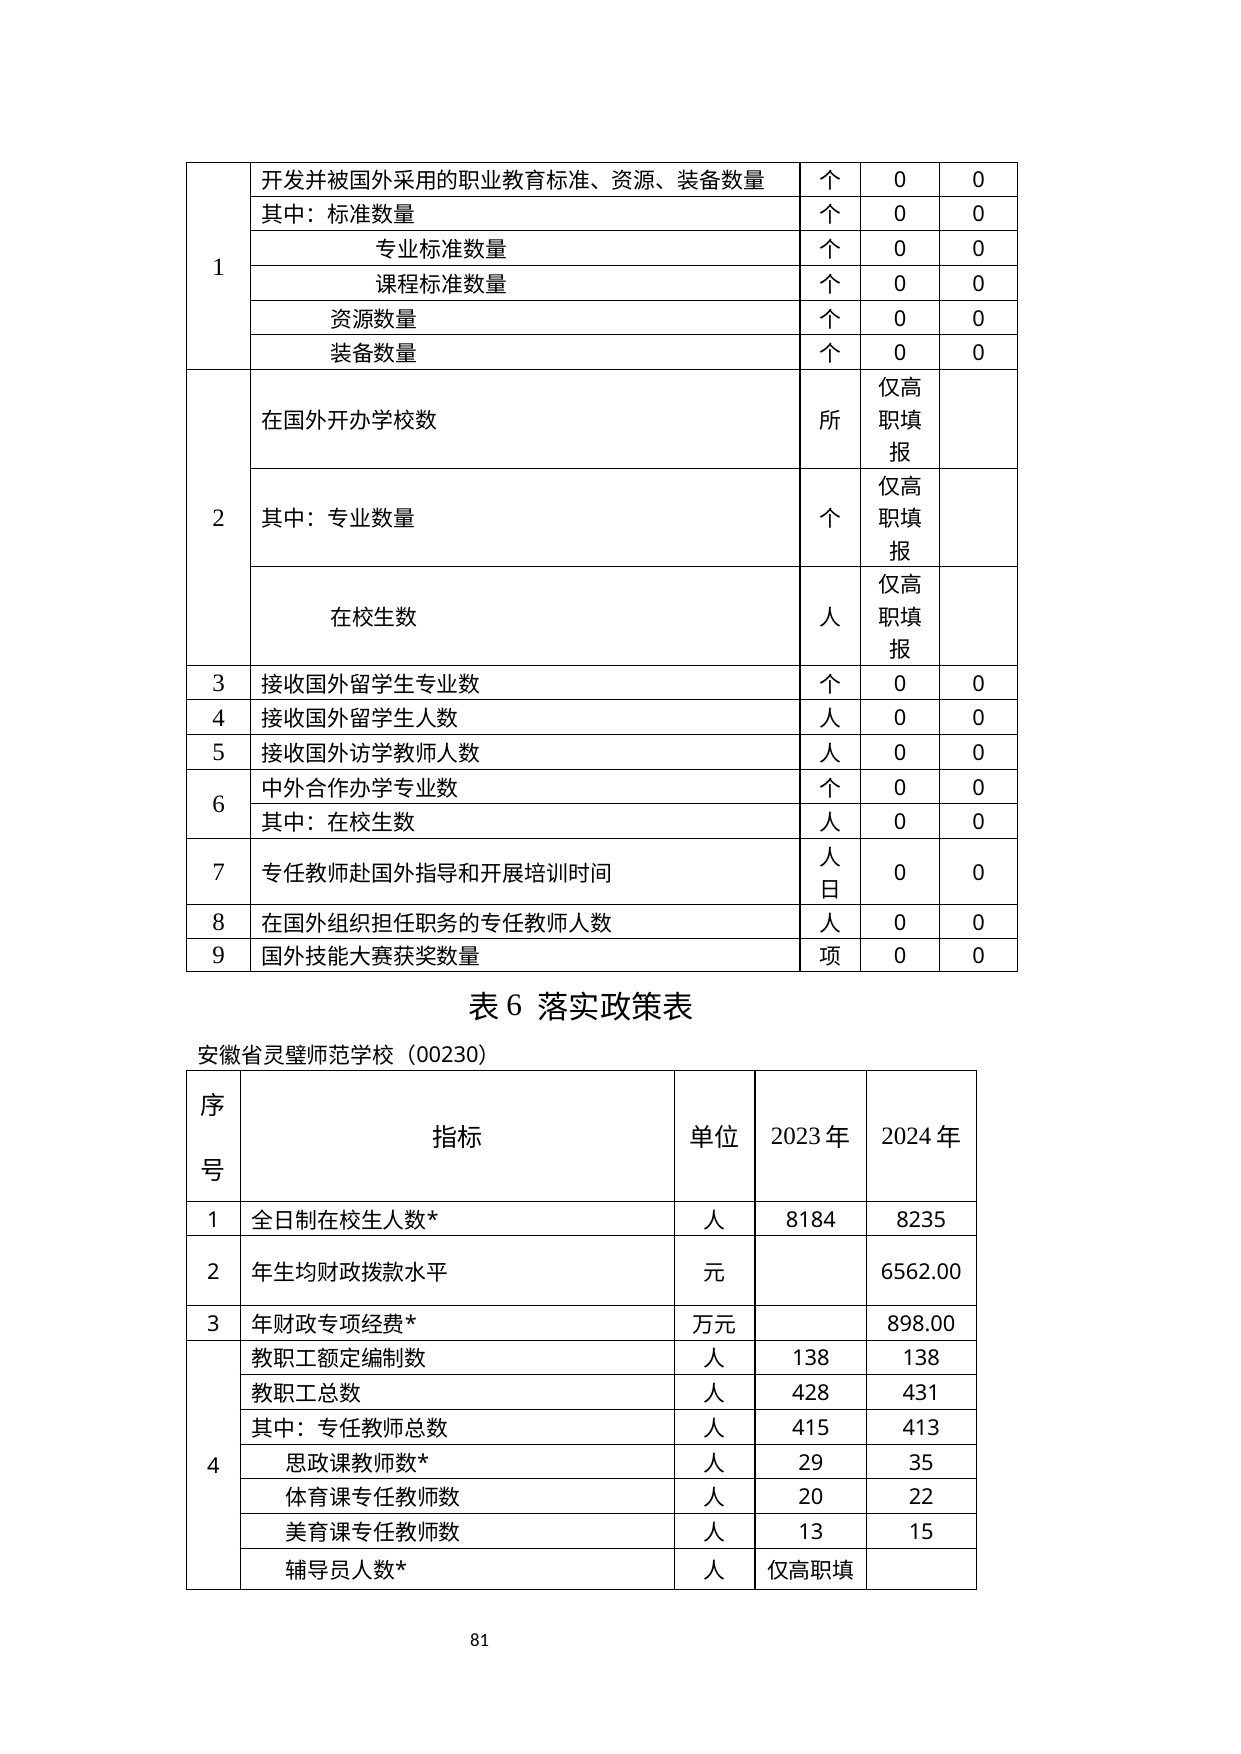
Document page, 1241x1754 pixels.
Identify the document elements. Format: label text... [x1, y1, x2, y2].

table_cell 中外合作办学专业数 [251, 770, 799, 803]
table_cell 2023年 [756, 1071, 866, 1201]
table_cell [756, 1306, 866, 1339]
table_cell 2 [187, 1236, 240, 1305]
table_cell 20 [756, 1479, 866, 1513]
table_cell 3 [187, 666, 250, 699]
table_cell 413 [867, 1410, 976, 1443]
table_cell 0 [861, 839, 939, 904]
table_cell 6 [187, 770, 250, 838]
table_cell 其中：专任教师总数 [241, 1410, 674, 1443]
table_cell 其中：在校生数 [251, 804, 799, 838]
table_cell 人日 [801, 839, 860, 904]
table_cell 装备数量 [251, 335, 799, 369]
table_cell 0 [861, 197, 939, 230]
table_cell 人 [675, 1341, 754, 1374]
table_cell 个 [801, 301, 860, 334]
table_cell 在国外开办学校数 [251, 370, 799, 467]
table_cell 0 [861, 666, 939, 699]
table_cell 个 [801, 666, 860, 699]
table_cell 资源数量 [251, 301, 799, 334]
table_cell 万元 [675, 1306, 754, 1339]
table_cell 人 [675, 1549, 754, 1589]
table_cell 人 [801, 804, 860, 838]
table_cell 0 [940, 700, 1017, 734]
table_cell 辅导员人数* [241, 1549, 674, 1589]
table_cell 138 [756, 1341, 866, 1374]
table_cell 15 [867, 1514, 976, 1548]
table_cell 0 [861, 735, 939, 769]
table_cell 项 [801, 939, 860, 971]
table_cell 个 [801, 163, 860, 196]
table_cell 0 [940, 266, 1017, 299]
table_cell 思政课教师数* [241, 1445, 674, 1478]
table_cell 0 [940, 905, 1017, 938]
table_cell 0 [940, 666, 1017, 699]
table_cell 2024年 [867, 1071, 976, 1201]
table_cell 个 [801, 231, 860, 265]
table_cell 428 [756, 1375, 866, 1409]
table_cell 其中：标准数量 [251, 197, 799, 230]
table_cell 人 [801, 735, 860, 769]
table_cell 人 [801, 567, 860, 664]
table_cell 仅高职填报 [861, 567, 939, 664]
table_cell 0 [861, 700, 939, 734]
table_cell 0 [861, 231, 939, 265]
table_cell 单位 [675, 1071, 754, 1201]
table_cell 2 [187, 370, 250, 664]
table_cell 8 [187, 905, 250, 938]
table_cell 在校生数 [251, 567, 799, 664]
table_cell 7 [187, 839, 250, 904]
table_cell 年生均财政拨款水平 [241, 1236, 674, 1305]
table_cell 0 [940, 735, 1017, 769]
table_cell 0 [940, 839, 1017, 904]
table_cell 个 [801, 266, 860, 299]
table_cell [940, 567, 1017, 664]
table_cell 22 [867, 1479, 976, 1513]
table_cell 人 [675, 1410, 754, 1443]
table_cell [867, 1549, 976, 1589]
table_cell 开发并被国外采用的职业教育标准、资源、装备数量 [251, 163, 799, 196]
table_cell 6562.00 [867, 1236, 976, 1305]
table_cell 人 [675, 1514, 754, 1548]
table_cell 4 [187, 1341, 240, 1589]
table_cell 8235 [867, 1202, 976, 1235]
table_cell 0 [861, 266, 939, 299]
table_cell 0 [861, 905, 939, 938]
table_cell 0 [861, 163, 939, 196]
table_cell 接收国外留学生专业数 [251, 666, 799, 699]
table_cell 专任教师赴国外指导和开展培训时间 [251, 839, 799, 904]
table_cell 个 [801, 197, 860, 230]
table_cell 898.00 [867, 1306, 976, 1339]
table_cell 个 [801, 469, 860, 566]
table_cell 全日制在校生人数* [241, 1202, 674, 1235]
table_cell 接收国外留学生人数 [251, 700, 799, 734]
table_cell 个 [801, 770, 860, 803]
table_cell 0 [940, 770, 1017, 803]
table_cell [940, 469, 1017, 566]
table_cell 体育课专任教师数 [241, 1479, 674, 1513]
table_cell 在国外组织担任职务的专任教师人数 [251, 905, 799, 938]
table_cell 5 [187, 735, 250, 769]
table_cell 3 [187, 1306, 240, 1339]
table_cell 138 [867, 1341, 976, 1374]
table_cell 人 [801, 905, 860, 938]
table_cell 专业标准数量 [251, 231, 799, 265]
table_cell 人 [675, 1202, 754, 1235]
table_cell 人 [675, 1445, 754, 1478]
table_cell 0 [861, 301, 939, 334]
table_cell [756, 1236, 866, 1305]
table_cell 序号 [187, 1071, 240, 1201]
table_cell 1 [187, 1202, 240, 1235]
table_cell 8184 [756, 1202, 866, 1235]
table_cell 431 [867, 1375, 976, 1409]
table_cell 所 [801, 370, 860, 467]
table_cell 0 [940, 335, 1017, 369]
table_cell 人 [801, 700, 860, 734]
table_cell 29 [756, 1445, 866, 1478]
table_cell 人 [675, 1375, 754, 1409]
table_cell 仅高职填报 [756, 1549, 866, 1589]
table_cell 仅高职填报 [861, 469, 939, 566]
table_cell 教职工总数 [241, 1375, 674, 1409]
table_cell 35 [867, 1445, 976, 1478]
table_cell [940, 370, 1017, 467]
table_cell 415 [756, 1410, 866, 1443]
table_cell 13 [756, 1514, 866, 1548]
table_cell 1 [187, 163, 250, 369]
table_cell 人 [675, 1479, 754, 1513]
table_cell 仅高职填报 [861, 370, 939, 467]
table_cell 0 [940, 804, 1017, 838]
table_cell 个 [801, 335, 860, 369]
table_cell 0 [940, 301, 1017, 334]
table_cell 0 [861, 770, 939, 803]
table_cell 国外技能大赛获奖数量 [251, 939, 799, 971]
table_cell 0 [940, 163, 1017, 196]
table_cell 0 [940, 231, 1017, 265]
table_cell 9 [187, 939, 250, 971]
table_cell 0 [861, 804, 939, 838]
table_cell 元 [675, 1236, 754, 1305]
table_cell 0 [861, 939, 939, 971]
table_cell 接收国外访学教师人数 [251, 735, 799, 769]
table_cell 0 [940, 197, 1017, 230]
table_cell 4 [187, 700, 250, 734]
table_cell 年财政专项经费* [241, 1306, 674, 1339]
table_cell 美育课专任教师数 [241, 1514, 674, 1548]
table_cell 表6 落实政策表 安徽省灵璧师范学校（00230） [186, 972, 976, 1070]
table_cell 其中：专业数量 [251, 469, 799, 566]
table_cell 指标 [241, 1071, 674, 1201]
table_cell 课程标准数量 [251, 266, 799, 299]
table_cell 0 [861, 335, 939, 369]
table_cell 0 [940, 939, 1017, 971]
table_cell 教职工额定编制数 [241, 1341, 674, 1374]
